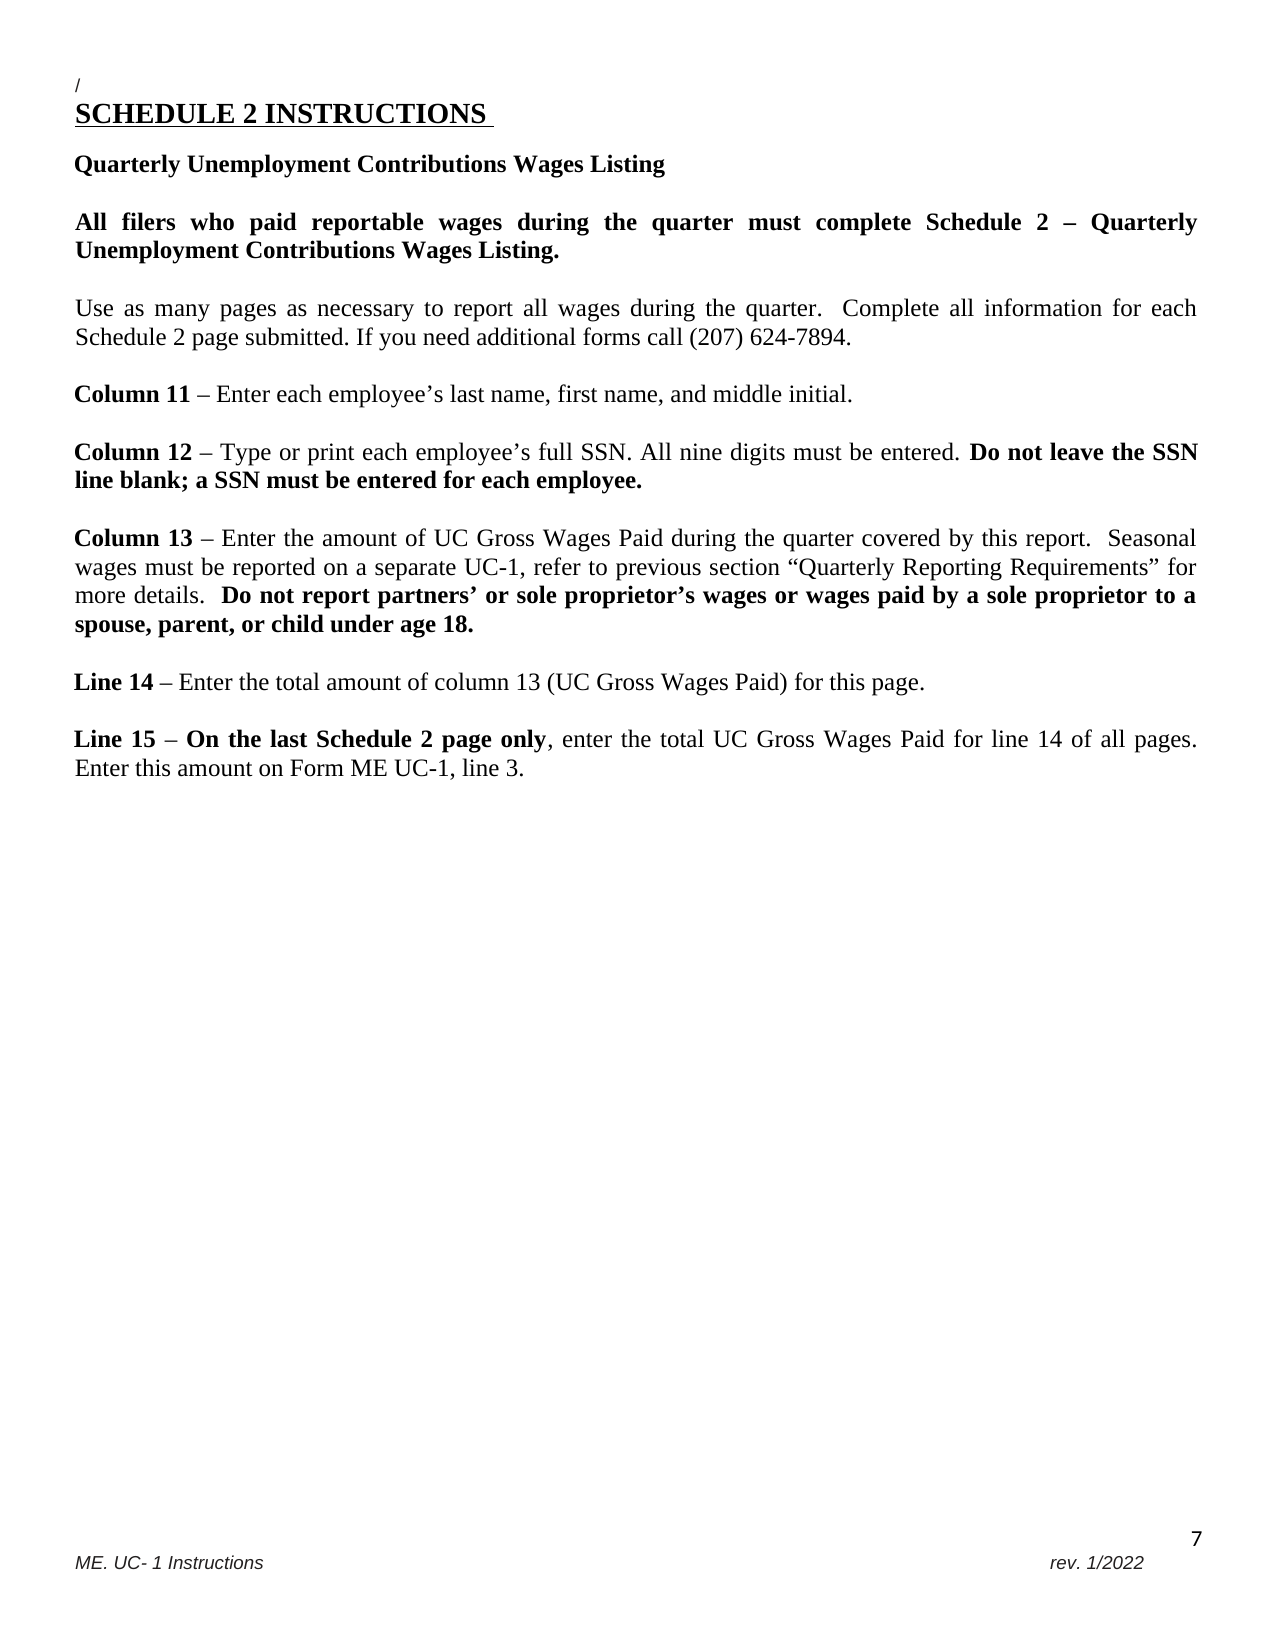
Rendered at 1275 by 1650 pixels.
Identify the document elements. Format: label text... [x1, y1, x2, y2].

text Column 12 – Type or print each employee’s full SSN. All nine digits must be entered. Do not leave the SSN line blank; a SSN must be entered for each employee. [73, 437, 1199, 494]
text Quarterly Unemployment Contributions Wages Listing [73, 149, 1199, 178]
text Line 14 – Enter the total amount of column 13 (UC Gross Wages Paid) for this page. [73, 667, 1199, 696]
text Use as many pages as necessary to report all wages during the quarter. Complete all information for each Schedule 2 page submitted. If you need additional forms call (207) 624-7894. [75, 293, 1199, 351]
text Line 15 – On the last Schedule 2 page only, enter the total UC Gross Wages Paid for line 14 of all pages. Enter this amount on Form ME UC-1, line 3. [73, 724, 1199, 782]
text Column 11 – Enter each employee’s last name, first name, and middle initial. [73, 379, 1199, 408]
text Column 13 – Enter the amount of UC Gross Wages Paid during the quarter covered by this report. Seasonal wages must be reported on a separate UC-1, refer to previous section “Quarterly Reporting Requirements” for more details. Do not report partners’ or sole proprietor’s wages or wages paid by a sole proprietor to a spouse, parent, or child under age 18. [73, 523, 1199, 638]
text SCHEDULE 2 INSTRUCTIONS [75, 97, 1202, 130]
text All filers who paid reportable wages during the quarter must complete Schedule 2 – Quarterly Unemployment Contributions Wages Listing. [75, 207, 1199, 264]
